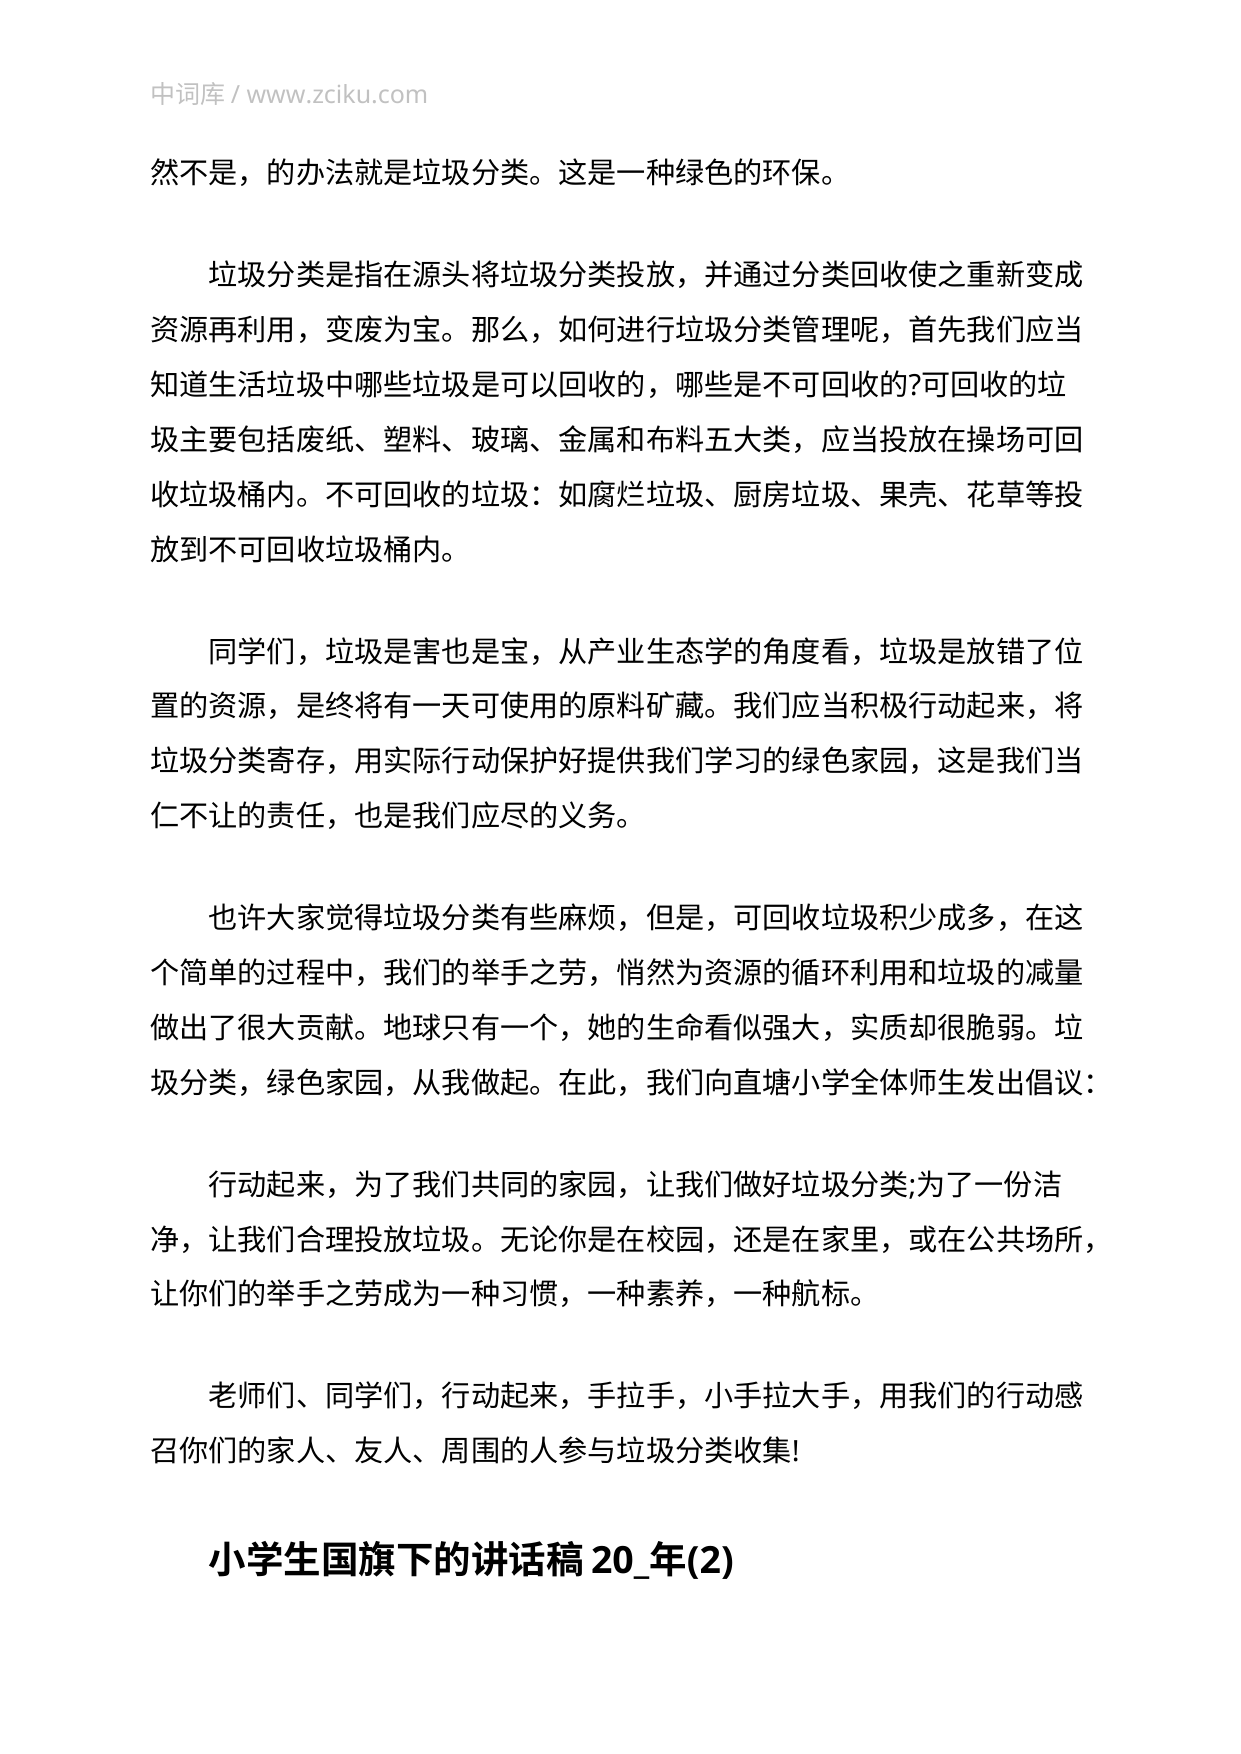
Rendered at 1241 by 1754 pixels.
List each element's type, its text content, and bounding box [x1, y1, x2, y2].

text 垃圾分类是指在源头将垃圾分类投放，并通过分类回收使之重新变成资源再利用，变废为宝。那么，如何进行垃圾分类管理呢，首先我们应当知道生活垃圾中哪些垃圾是可以回收的，哪些是不可回收的?可回收的垃圾主要包括废纸、塑料、玻璃、金属和布料五大类，应当投放在操场可回收垃圾桶内。不可回收的垃圾：如腐烂垃圾、厨房垃圾、果壳、花草等投放到不可回收垃圾桶内。 [150, 252, 1090, 569]
text 行动起来，为了我们共同的家园，让我们做好垃圾分类;为了一份洁净，让我们合理投放垃圾。无论你是在校园，还是在家里，或在公共场所，让你们的举手之劳成为一种习惯，一种素养，一种航标。 [150, 1161, 1090, 1313]
text 老师们、同学们，行动起来，手拉手，小手拉大手，用我们的行动感召你们的家人、友人、周围的人参与垃圾分类收集! [150, 1373, 1090, 1470]
text 同学们，垃圾是害也是宝，从产业生态学的角度看，垃圾是放错了位置的资源，是终将有一天可使用的原料矿藏。我们应当积极行动起来，将垃圾分类寄存，用实际行动保护好提供我们学习的绿色家园，这是我们当仁不让的责任，也是我们应尽的义务。 [150, 628, 1090, 835]
text 小学生国旗下的讲话稿20_年(2) [150, 1529, 1090, 1584]
text 也许大家觉得垃圾分类有些麻烦，但是，可回收垃圾积少成多，在这个简单的过程中，我们的举手之劳，悄然为资源的循环利用和垃圾的减量做出了很大贡献。地球只有一个，她的生命看似强大，实质却很脆弱。垃圾分类，绿色家园，从我做起。在此，我们向直塘小学全体师生发出倡议： [150, 894, 1090, 1102]
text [150, 150, 1090, 192]
